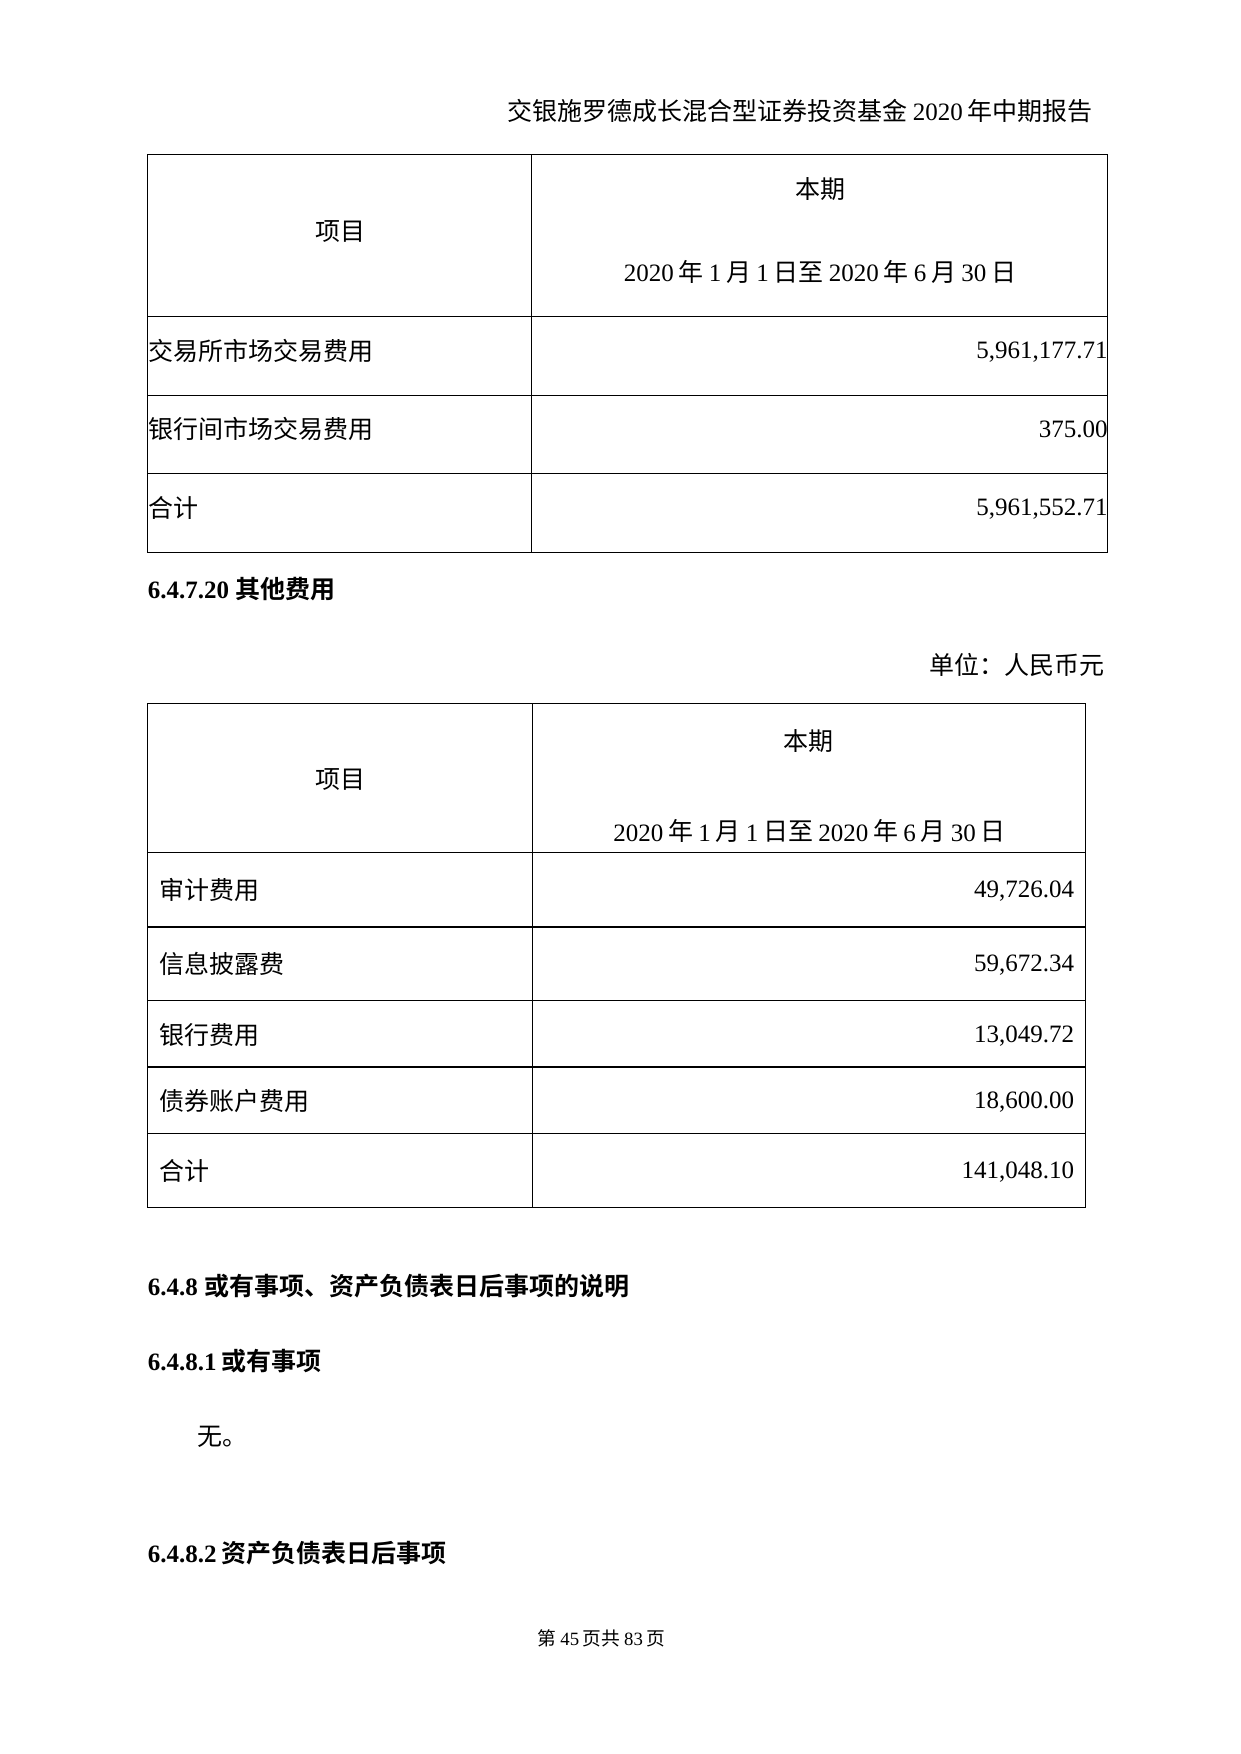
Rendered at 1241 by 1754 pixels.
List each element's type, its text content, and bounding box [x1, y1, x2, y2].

table_cell 交易所市场交易费用 [148, 317, 531, 394]
table_cell 375.00 [532, 396, 1107, 473]
table_header 项目 [148, 704, 532, 852]
table_cell 合计 [148, 1134, 532, 1207]
text 单位：人民币元 [148, 631, 1104, 696]
text 无。 [148, 1402, 1092, 1467]
table_cell 银行间市场交易费用 [148, 396, 531, 473]
table_cell 银行费用 [148, 1001, 532, 1066]
table_cell 审计费用 [148, 853, 532, 926]
text 6.4.8 或有事项、资产负债表日后事项的说明 [148, 1252, 1092, 1317]
table_cell 18,600.00 [533, 1068, 1085, 1132]
table_header 项目 [148, 155, 531, 316]
table_cell 13,049.72 [533, 1001, 1085, 1066]
table_cell 49,726.04 [533, 853, 1085, 926]
text 6.4.8.1或有事项 [148, 1327, 1092, 1392]
table_cell 5,961,552.71 [532, 474, 1107, 552]
table_cell 59,672.34 [533, 928, 1085, 1000]
table_header 本期 2020年1月1日至2020年6月30日 [532, 155, 1107, 316]
table_header 本期 2020年1月1日至2020年6月30日 [533, 704, 1085, 852]
table_cell 债券账户费用 [148, 1068, 532, 1132]
table_cell 141,048.10 [533, 1134, 1085, 1207]
table_cell 5,961,177.71 [532, 317, 1107, 394]
table_cell 合计 [148, 474, 531, 552]
table_cell 信息披露费 [148, 928, 532, 1000]
text 6.4.7.20 其他费用 [148, 556, 1092, 621]
text 6.4.8.2资产负债表日后事项 [148, 1519, 1092, 1584]
